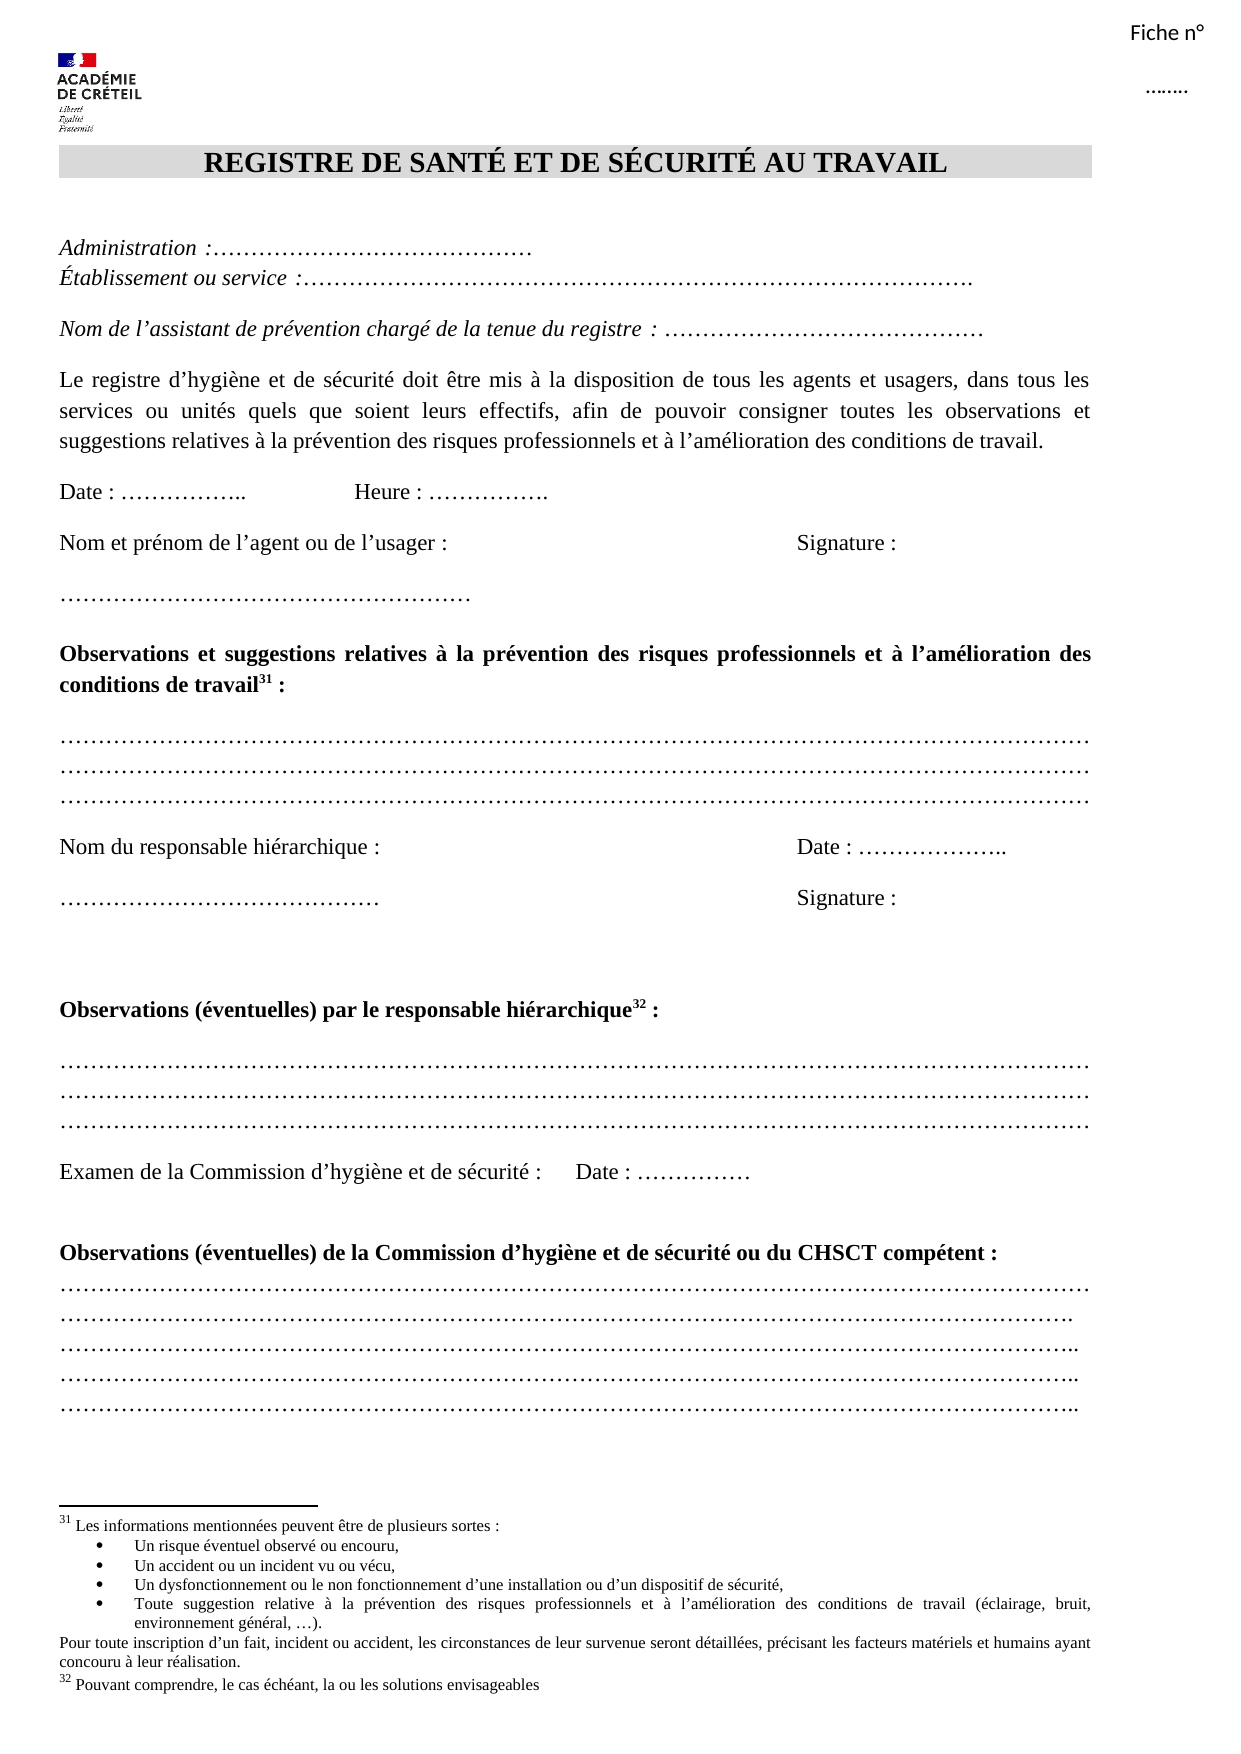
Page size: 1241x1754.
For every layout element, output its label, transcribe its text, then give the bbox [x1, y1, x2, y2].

text Observations (éventuelles) de la Commission d’hygiène et de sécurité ou du CHSCT compétent : [59, 1239, 1092, 1266]
text …………………………………………………………………………………………………………………….. [59, 1330, 1092, 1356]
text Observations et suggestions relatives à la prévention des risques professionnels et à l’amélioration des conditions de travail : [59, 641, 1092, 697]
text Établissement ou service :……………………………………………………………………………. [59, 264, 1092, 291]
text Observations (éventuelles) par le responsable hiérarchique : [59, 996, 1092, 1022]
text Examen de la Commission d’hygiène et de sécurité : Date : …………… [59, 1158, 1092, 1184]
picture [44, 39, 155, 145]
text ……………………………………………………………………………………………………………………………………………………………………………………………………………………………………………………………………………………………………………………………………………………………………… [59, 1047, 1092, 1133]
text ……………………………………………… [59, 580, 1092, 606]
text Le registre d’hygiène et de sécurité doit être mis à la disposition de tous les agents et usagers, dans tous les services ou unités quels que soient leurs effectifs, afin de pouvoir consigner toutes les observations et suggestions relatives à la prévention des risques professionnels et à l’amélioration des conditions de travail. [59, 367, 1092, 453]
text Nom du responsable hiérarchique : Date : ……………….. [59, 833, 1092, 859]
text Date : …………….. Heure : ……………. [59, 478, 1092, 504]
text ……………………………………………………………………………………………………………………………………………………………………………………………………………………………………………. [59, 1270, 1092, 1326]
text REGISTRE DE SANTÉ ET DE SÉCURITÉ AU TRAVAIL [59, 145, 1092, 178]
text ……………………………………………………………………………………………………………………………………………………………………………………………………………………………………………………………………………………………………………………………………………………………………… [59, 722, 1092, 808]
text Administration :…………………………………… [59, 234, 1092, 261]
text Nom de l’assistant de prévention chargé de la tenue du registre : …………………………………… [59, 316, 1092, 342]
text …………………………………… Signature : [59, 884, 1092, 911]
text ……………………………………………………………………………………………………………………..…………………………………………………………………………………………………………………….. [59, 1360, 1092, 1417]
text Nom et prénom de l’agent ou de l’usager : Signature : [59, 529, 1092, 555]
